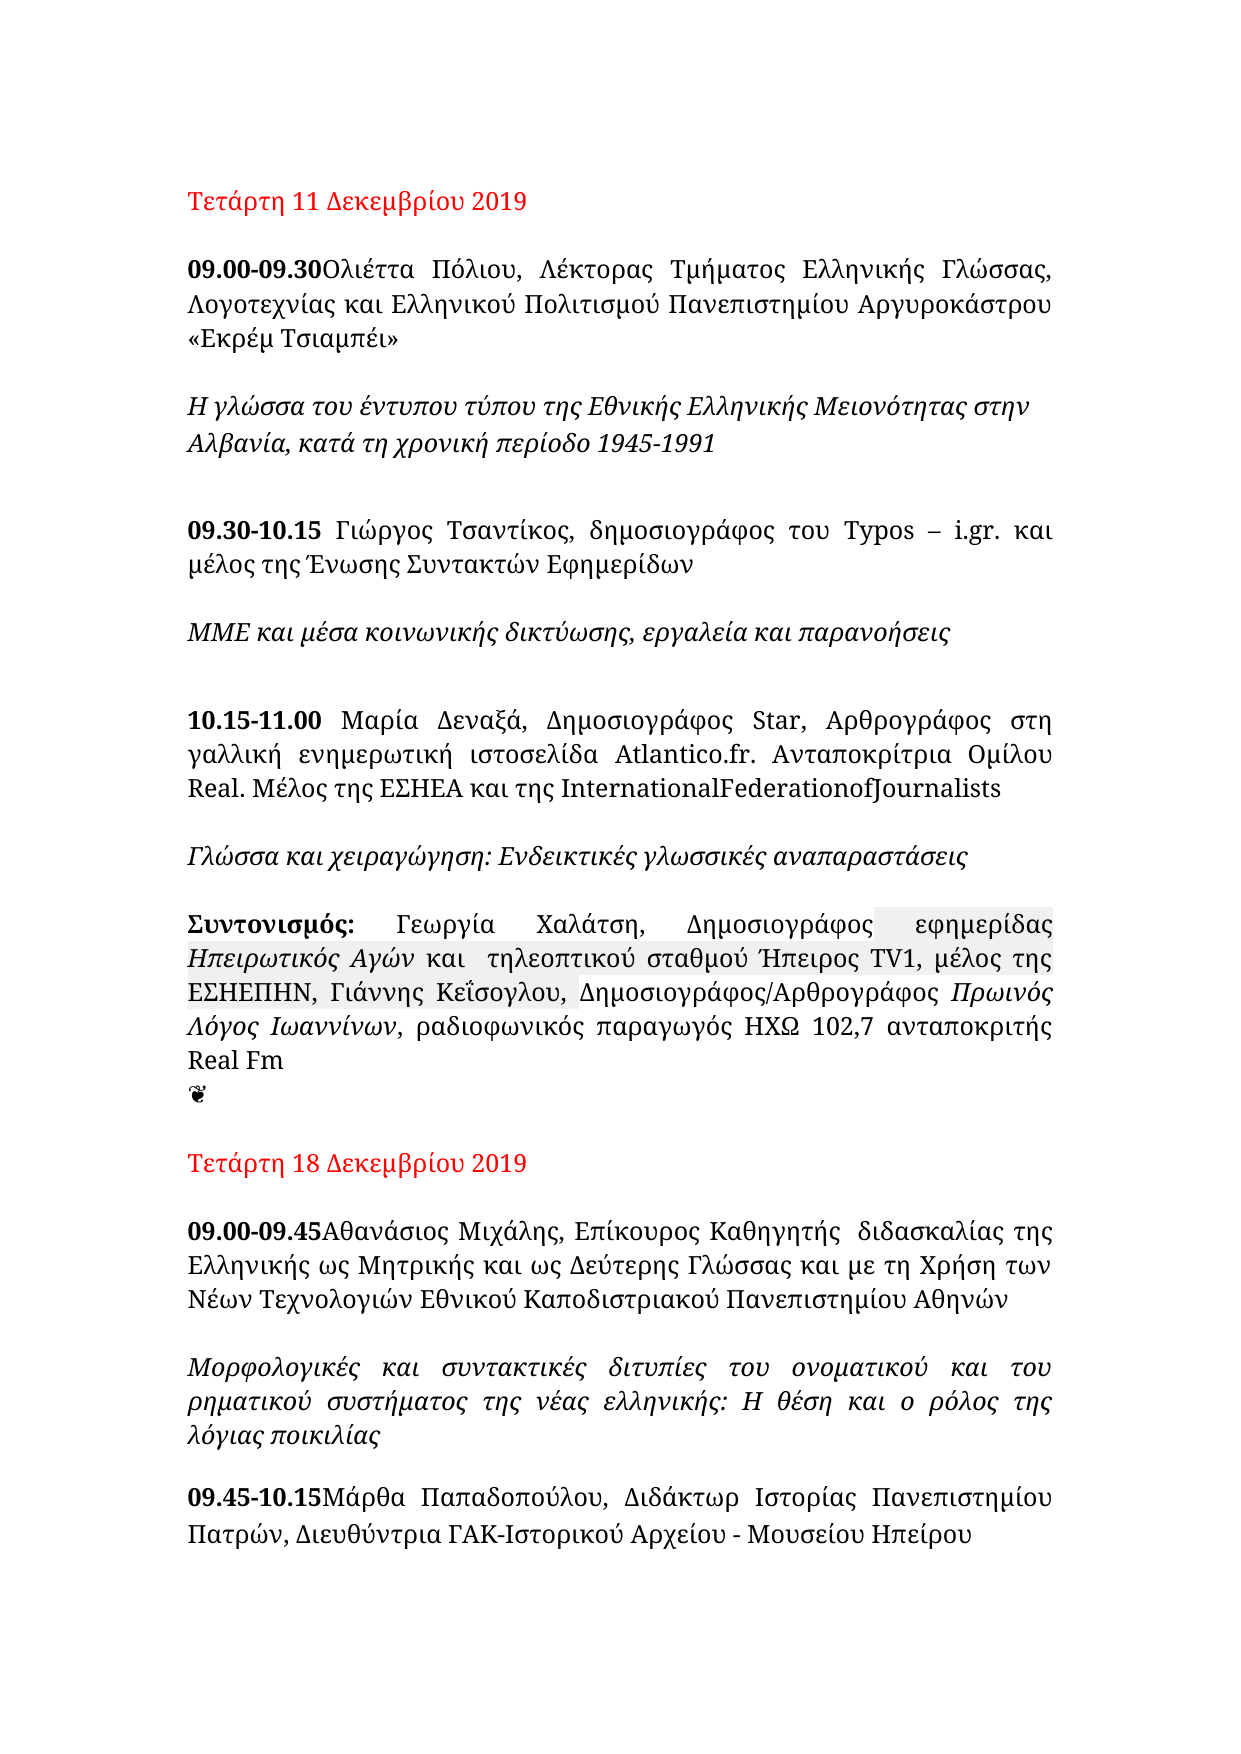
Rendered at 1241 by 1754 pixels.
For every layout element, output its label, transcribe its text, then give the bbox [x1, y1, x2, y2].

text Μορφολογικές και συντακτικές διτυπίες του ονοματικού και του ρηματικού συστήματος της νέας ελληνικής: Η θέση και ο ρόλος της λόγιας ποικιλίας [187, 1349, 1053, 1452]
list Συντονισμός: Γεωργία Χαλάτση, Δημοσιογράφος εφημερίδας Ηπειρωτικός Αγών και τηλεοπτικού σταθμού Ήπειρος TV1, μέλος της ΕΣΗΕΠΗΝ, Γιάννης Κεΐσογλου, Δημοσιογράφος/Αρθρογράφος Πρωινός Λόγος Ιωαννίνων, ραδιοφωνικός παραγωγός ΗΧΩ 102,7 ανταποκριτής Real Fm [187, 967, 1053, 1077]
list 09.30-10.15 Γιώργος Τσαντίκος, δημοσιογράφος του Typos – i.gr. και μέλος της Ένωσης Συντακτών Εφημερίδων [187, 513, 1053, 581]
list 09.00-09.30Ολιέττα Πόλιου, Λέκτορας Τμήματος Ελληνικής Γλώσσας, Λογοτεχνίας και Ελληνικού Πολιτισμού Πανεπιστημίου Αργυροκάστρου «Εκρέμ Τσιαμπέι» [187, 252, 1053, 354]
list 10.15-11.00 Μαρία Δεναξά, Δημοσιογράφος Star, Αρθρογράφος στη γαλλική ενημερωτική ιστοσελίδα Atlantico.fr. Ανταποκρίτρια Ομίλου Real. Μέλος της ΕΣΗΕΑ και της InternationalFederationofJournalists [187, 702, 1053, 804]
list Γλώσσα και χειραγώγηση: Ενδεικτικές γλωσσικές αναπαραστάσεις [187, 839, 1053, 873]
text ❦ [187, 1077, 1053, 1111]
list Συντονισμός: Γεωργία Χαλάτση, Δημοσιογράφος εφημερίδας Ηπειρωτικός Αγών και τηλεοπτικού σταθμού Ήπειρος TV1, μέλος της ΕΣΗΕΠΗΝ, Γιάννης Κεΐσογλου, Δημοσιογράφος/Αρθρογράφος Πρωινός Λόγος Ιωαννίνων, ραδιοφωνικός παραγωγός ΗΧΩ 102,7 ανταποκριτής Real Fm [187, 907, 874, 966]
list Τετάρτη 11 Δεκεμβρίου 2019 [187, 184, 1053, 218]
text Η γλώσσα του έντυπου τύπου της Εθνικής Ελληνικής Μειονότητας στην Αλβανία, κατά τη χρονική περίοδο 1945-1991 [187, 388, 1053, 459]
text ΜΜΕ και μέσα κοινωνικής δικτύωσης, εργαλεία και παρανοήσεις [187, 615, 1053, 649]
text 09.45-10.15Μάρθα Παπαδοπούλου, Διδάκτωρ Ιστορίας Πανεπιστημίου Πατρών, Διευθύντρια ΓΑΚ-Ιστορικού Αρχείου - Μουσείου Ηπείρου [187, 1480, 1053, 1551]
list Τετάρτη 18 Δεκεμβρίου 2019 [187, 1145, 1053, 1179]
list 09.00-09.45Αθανάσιος Μιχάλης, Επίκουρος Καθηγητής διδασκαλίας της Ελληνικής ως Μητρικής και ως Δεύτερης Γλώσσας και με τη Χρήση των Νέων Τεχνολογιών Εθνικού Καποδιστριακού Πανεπιστημίου Αθηνών [187, 1213, 1053, 1316]
